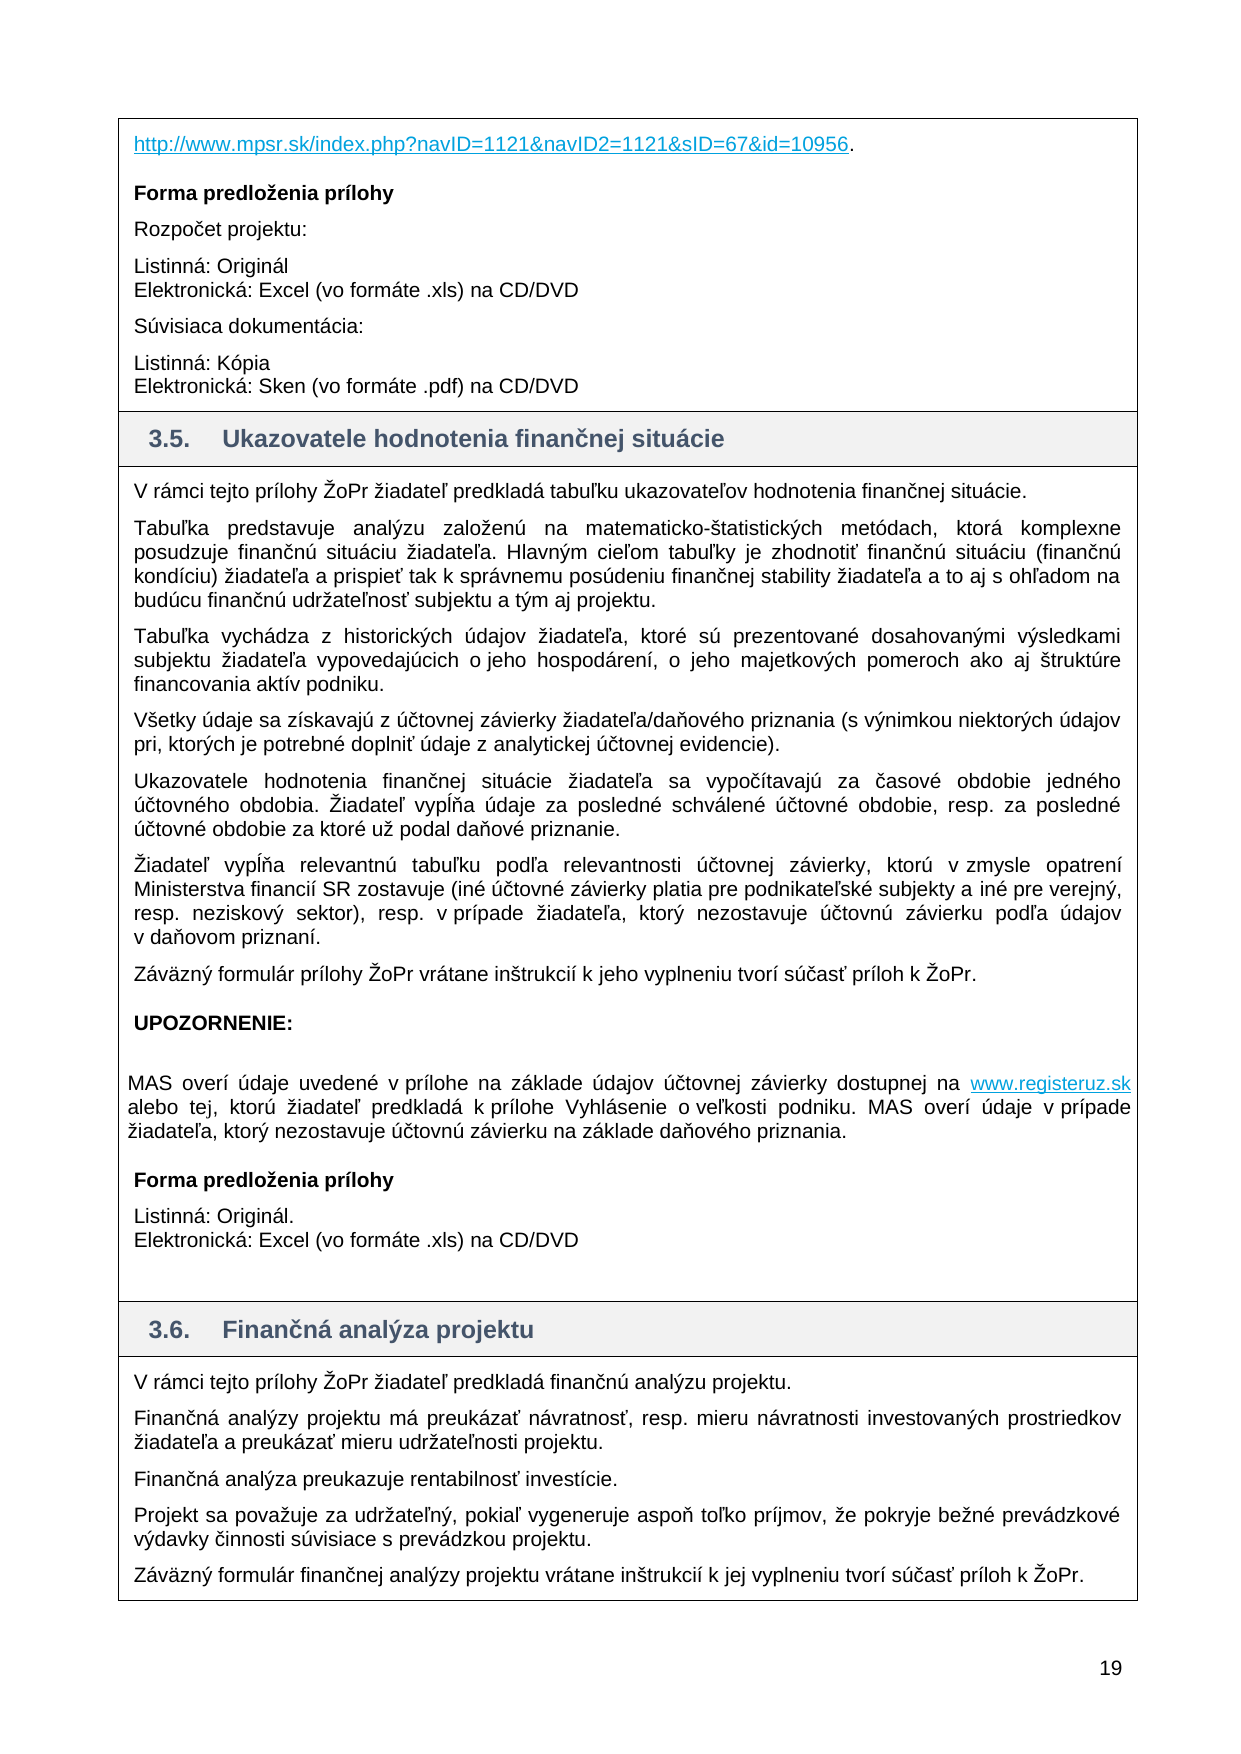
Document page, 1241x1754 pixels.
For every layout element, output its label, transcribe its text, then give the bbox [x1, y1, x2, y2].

table_cell V rámci tejto prílohy ŽoPr žiadateľ predkladá tabuľku ukazovateľov hodnotenia finančnej situácie. Tabuľka predstavuje analýzu založenú na matematicko-štatistických metódach, ktorá komplexne posudzuje finančnú situáciu žiadateľa. Hlavným cieľom tabuľky je zhodnotiť finančnú situáciu (finančnú kondíciu) žiadateľa a prispieť tak k správnemu posúdeniu finančnej stability žiadateľa a to aj s ohľadom na budúcu finančnú udržateľnosť subjektu a tým aj projektu. Tabuľka vychádza z historických údajov žiadateľa, ktoré sú prezentované dosahovanými výsledkami subjektu žiadateľa vypovedajúcich o jeho hospodárení, o jeho majetkových pomeroch ako aj štruktúre financovania aktív podniku. Všetky údaje sa získavajú z účtovnej závierky žiadateľa/daňového priznania (s výnimkou niektorých údajov pri, ktorých je potrebné doplniť údaje z analytickej účtovnej evidencie). Ukazovatele hodnotenia finančnej situácie žiadateľa sa vypočítavajú za časové obdobie jedného účtovného obdobia. Žiadateľ vypĺňa údaje za posledné schválené účtovné obdobie, resp. za posledné účtovné obdobie za ktoré už podal daňové priznanie. Žiadateľ vypĺňa relevantnú tabuľku podľa relevantnosti účtovnej závierky, ktorú v zmysle opatrení Ministerstva financií SR zostavuje (iné účtovné závierky platia pre podnikateľské subjekty a iné pre verejný, resp. neziskový sektor), resp. v prípade žiadateľa, ktorý nezostavuje účtovnú závierku podľa údajov v daňovom priznaní. Záväzný formulár prílohy ŽoPr vrátane inštrukcií k jeho vyplneniu tvorí súčasť príloh k ŽoPr. UPOZORNENIE: MAS overí údaje uvedené v prílohe na základe údajov účtovnej závierky dostupnej na www.registeruz.sk alebo tej, ktorú žiadateľ predkladá k prílohe Vyhlásenie o veľkosti podniku. MAS overí údaje v prípade žiadateľa, ktorý nezostavuje účtovnú závierku na základe daňového priznania. Forma predloženia prílohy Listinná: Originál. Elektronická: Excel (vo formáte .xls) na CD/DVD [119, 467, 1137, 1301]
table_cell Ukazovatele hodnotenia finančnej situácie [119, 412, 1137, 466]
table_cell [119, 119, 1137, 411]
table_cell Finančná analýza projektu [119, 1302, 1137, 1356]
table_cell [119, 1357, 1137, 1600]
